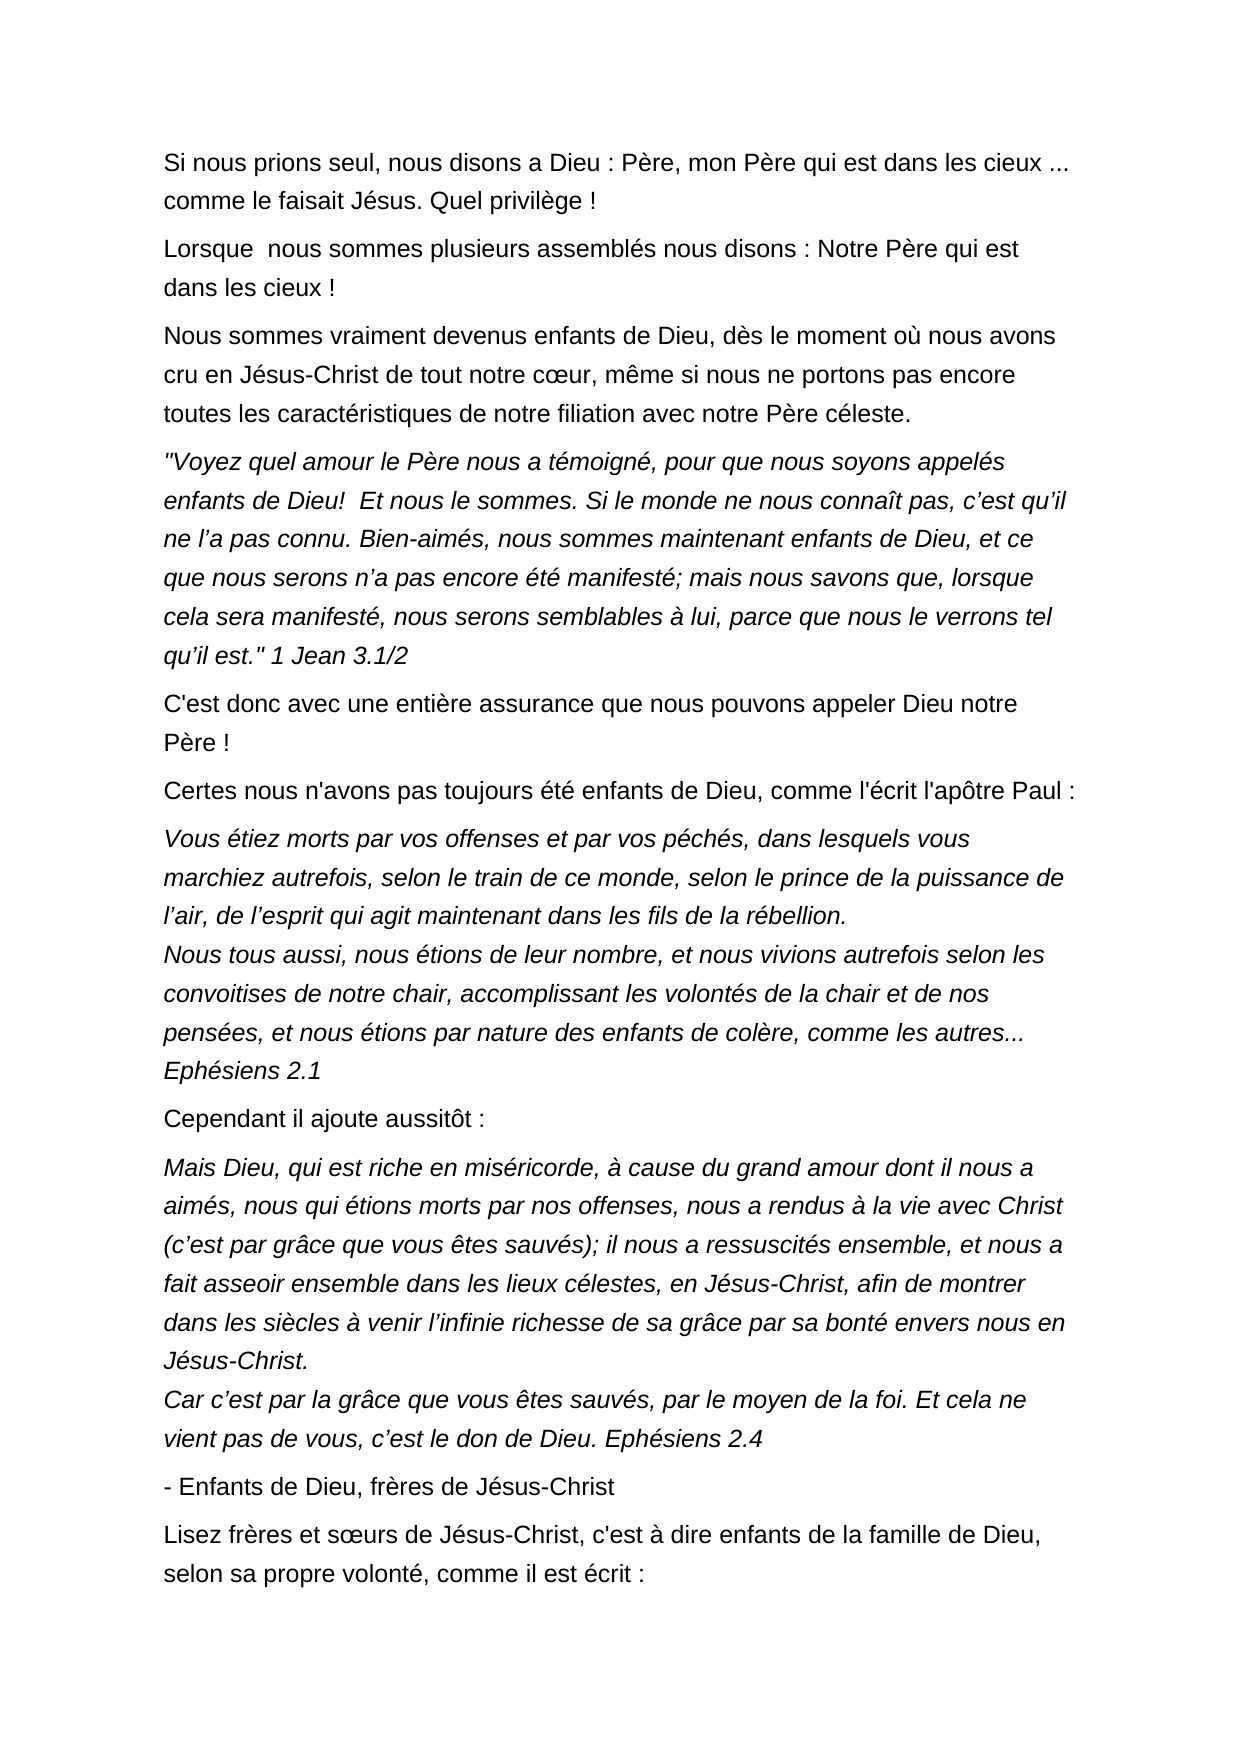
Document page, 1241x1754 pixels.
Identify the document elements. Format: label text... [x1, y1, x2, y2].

text Vous étiez morts par vos offenses et par vos péchés, dans lesquels vous marchiez autrefois, selon le train de ce monde, selon le prince de la puissance de l’air, de l’esprit qui agit maintenant dans les fils de la rébellion. Nous tous aussi, nous étions de leur nombre, et nous vivions autrefois selon les convoitises de notre chair, accomplissant les volontés de la chair et de nos pensées, et nous étions par nature des enfants de colère, comme les autres... Ephésiens 2.1 [163, 824, 1077, 1085]
text Certes nous n'avons pas toujours été enfants de Dieu, comme l'écrit l'apôtre Paul : [163, 776, 1077, 804]
text Lisez frères et sœurs de Jésus-Christ, c'est à dire enfants de la famille de Dieu, selon sa propre volonté, comme il est écrit : [163, 1520, 1077, 1588]
text Lorsque nous sommes plusieurs assemblés nous disons : Notre Père qui est dans les cieux ! [163, 234, 1077, 302]
text Cependant il ajoute aussitôt : [163, 1104, 1077, 1133]
text - Enfants de Dieu, frères de Jésus-Christ [163, 1472, 1077, 1501]
text Mais Dieu, qui est riche en miséricorde, à cause du grand amour dont il nous a aimés, nous qui étions morts par nos offenses, nous a rendus à la vie avec Christ (c’est par grâce que vous êtes sauvés); il nous a ressuscités ensemble, et nous a fait asseoir ensemble dans les lieux célestes, en Jésus-Christ, afin de montrer dans les siècles à venir l’infinie richesse de sa grâce par sa bonté envers nous en Jésus-Christ. Car c’est par la grâce que vous êtes sauvés, par le moyen de la foi. Et cela ne vient pas de vous, c’est le don de Dieu. Ephésiens 2.4 [163, 1153, 1077, 1453]
text "Voyez quel amour le Père nous a témoigné, pour que nous soyons appelés enfants de Dieu! Et nous le sommes. Si le monde ne nous connaît pas, c’est qu’il ne l’a pas connu. Bien-aimés, nous sommes maintenant enfants de Dieu, et ce que nous serons n’a pas encore été manifesté; mais nous savons que, lorsque cela sera manifesté, nous serons semblables à lui, parce que nous le verrons tel qu’il est." 1 Jean 3.1/2 [163, 447, 1077, 669]
text Si nous prions seul, nous disons a Dieu : Père, mon Père qui est dans les cieux ... comme le faisait Jésus. Quel privilège ! [163, 148, 1077, 215]
text C'est donc avec une entière assurance que nous pouvons appeler Dieu notre Père ! [163, 689, 1077, 756]
text Nous sommes vraiment devenus enfants de Dieu, dès le moment où nous avons cru en Jésus-Christ de tout notre cœur, même si nous ne portons pas encore toutes les caractéristiques de notre filiation avec notre Père céleste. [163, 321, 1077, 428]
